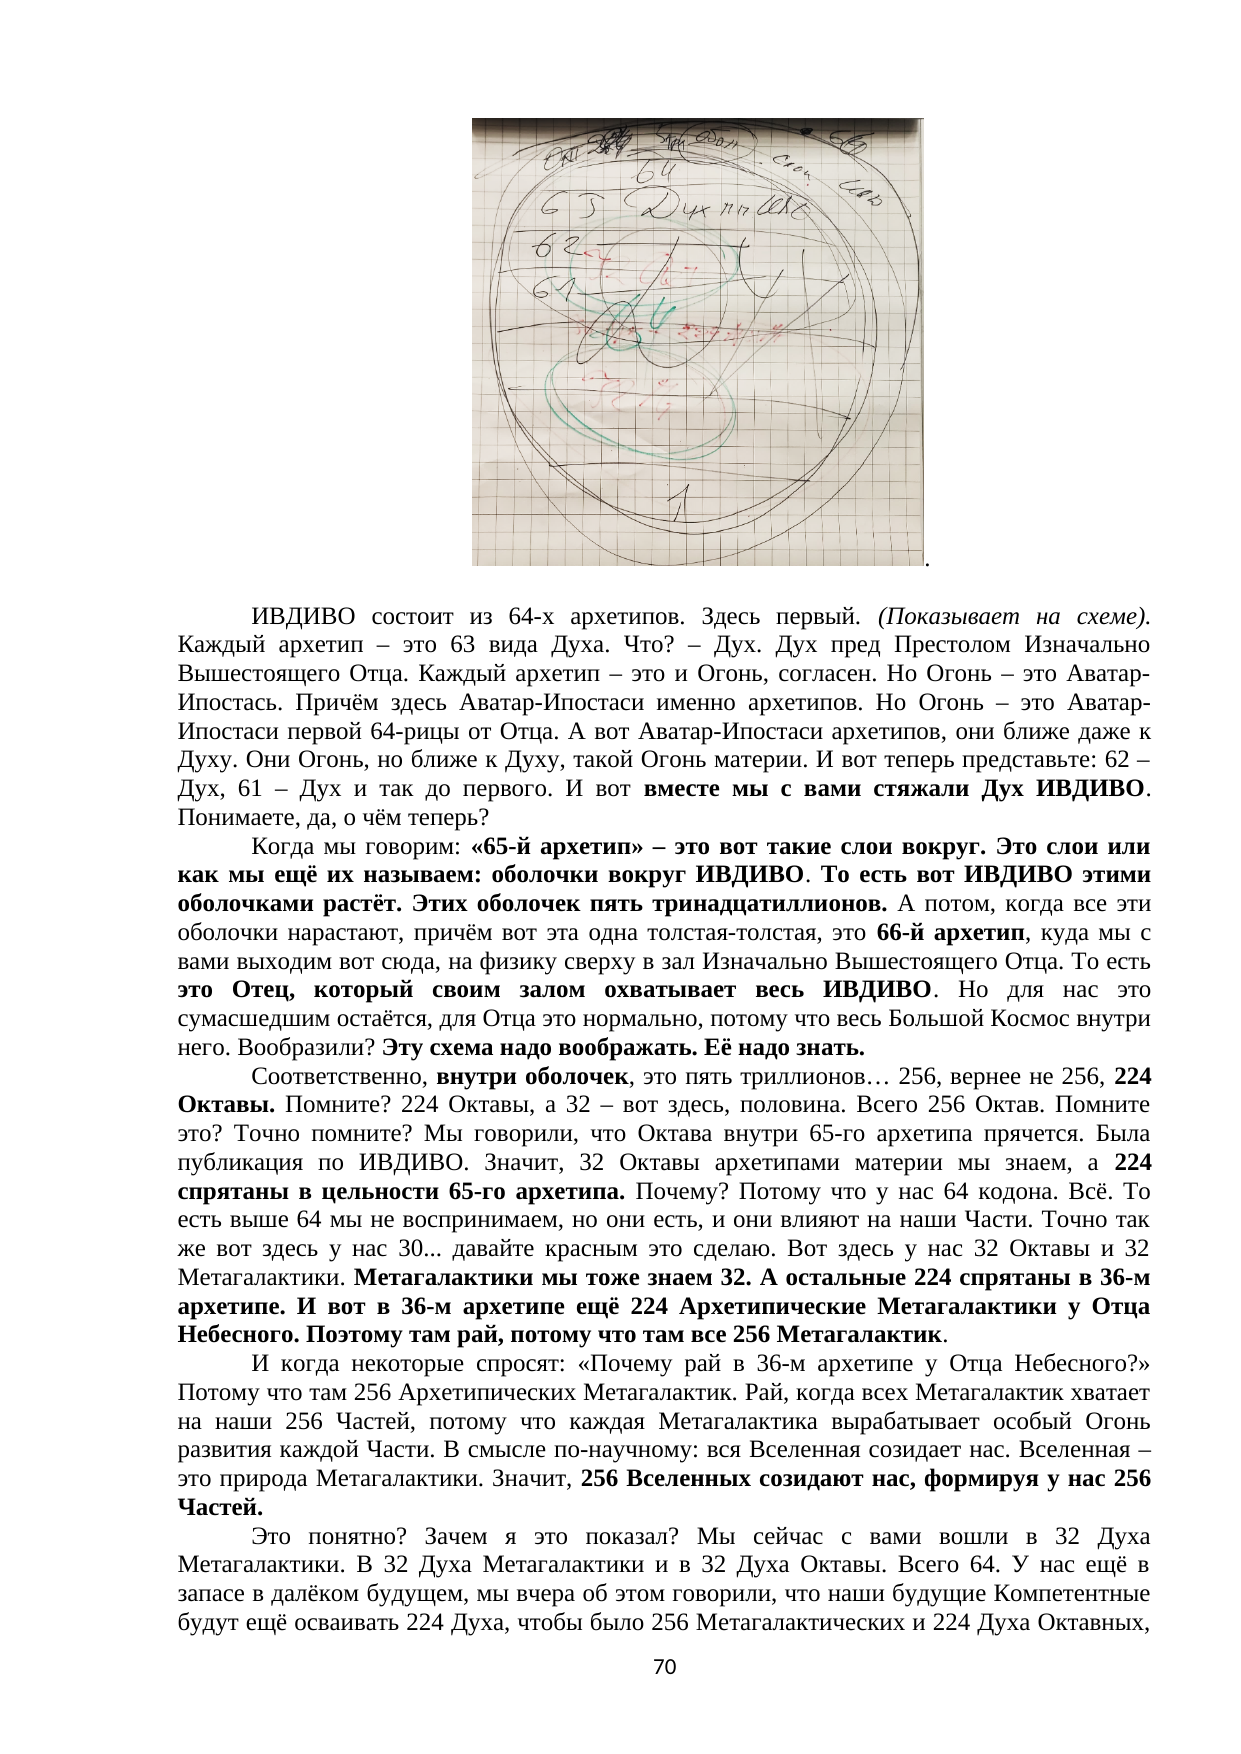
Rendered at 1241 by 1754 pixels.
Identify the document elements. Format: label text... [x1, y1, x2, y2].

text И когда некоторые спросят: «Почему рай в 36-м архетипе у Отца Небесного?» Потому что там 256 Архетипических Метагалактик. Рай, когда всех Метагалактик хватает на наши 256 Частей, потому что каждая Метагалактика вырабатывает особый Огонь развития каждой Части. В смысле по-научному: вся Вселенная созидает нас. Вселенная – это природа Метагалактики. Значит, 256 Вселенных созидают нас, формируя у нас 256 Частей. [177, 1348, 1152, 1521]
text ИВДИВО состоит из 64-х архетипов. Здесь первый. (Показывает на схеме). Каждый архетип – это 63 вида Духа. Что? – Дух. Дух пред Престолом Изначально Вышестоящего Отца. Каждый архетип – это и Огонь, согласен. Но Огонь – это Аватар-Ипостась. Причём здесь Аватар-Ипостаси именно архетипов. Но Огонь – это Аватар-Ипостаси первой 64-рицы от Отца. А вот Аватар-Ипостаси архетипов, они ближе даже к Духу. Они Огонь, но ближе к Духу, такой Огонь материи. И вот теперь представьте: 62 – Дух, 61 – Дух и так до первого. И вот вместе мы с вами стяжали Дух ИВДИВО. Понимаете, да, о чём теперь? [177, 601, 1152, 831]
picture [472, 118, 924, 566]
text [177, 1521, 1152, 1636]
text Когда мы говорим: «65-й архетип» – это вот такие слои вокруг. Это слои или как мы ещё их называем: оболочки вокруг ИВДИВО. То есть вот ИВДИВО этими оболочками растёт. Этих оболочек пять тринадцатиллионов. А потом, когда все эти оболочки нарастают, причём вот эта одна толстая-толстая, это 66-й архетип, куда мы с вами выходим вот сюда, на физику сверху в зал Изначально Вышестоящего Отца. То есть это Отец, который своим залом охватывает весь ИВДИВО. Но для нас это сумасшедшим остаётся, для Отца это нормально, потому что весь Большой Космос внутри него. Вообразили? Эту схема надо воображать. Её надо знать. [177, 831, 1152, 1061]
text Соответственно, внутри оболочек, это пять триллионов… 256, вернее не 256, 224 Октавы. Помните? 224 Октавы, а 32 – вот здесь, половина. Всего 256 Октав. Помните это? Точно помните? Мы говорили, что Октава внутри 65-го архетипа прячется. Была публикация по ИВДИВО. Значит, 32 Октавы архетипами материи мы знаем, а 224 спрятаны в цельности 65-го архетипа. Почему? Потому что у нас 64 кодона. Всё. То есть выше 64 мы не воспринимаем, но они есть, и они влияют на наши Части. Точно так же вот здесь у нас 30... давайте красным это сделаю. Вот здесь у нас 32 Октавы и 32 Метагалактики. Метагалактики мы тоже знаем 32. А остальные 224 спрятаны в 36-м архетипе. И вот в 36-м архетипе ещё 224 Архетипические Метагалактики у Отца Небесного. Поэтому там рай, потому что там все 256 Метагалактик. [177, 1061, 1152, 1348]
